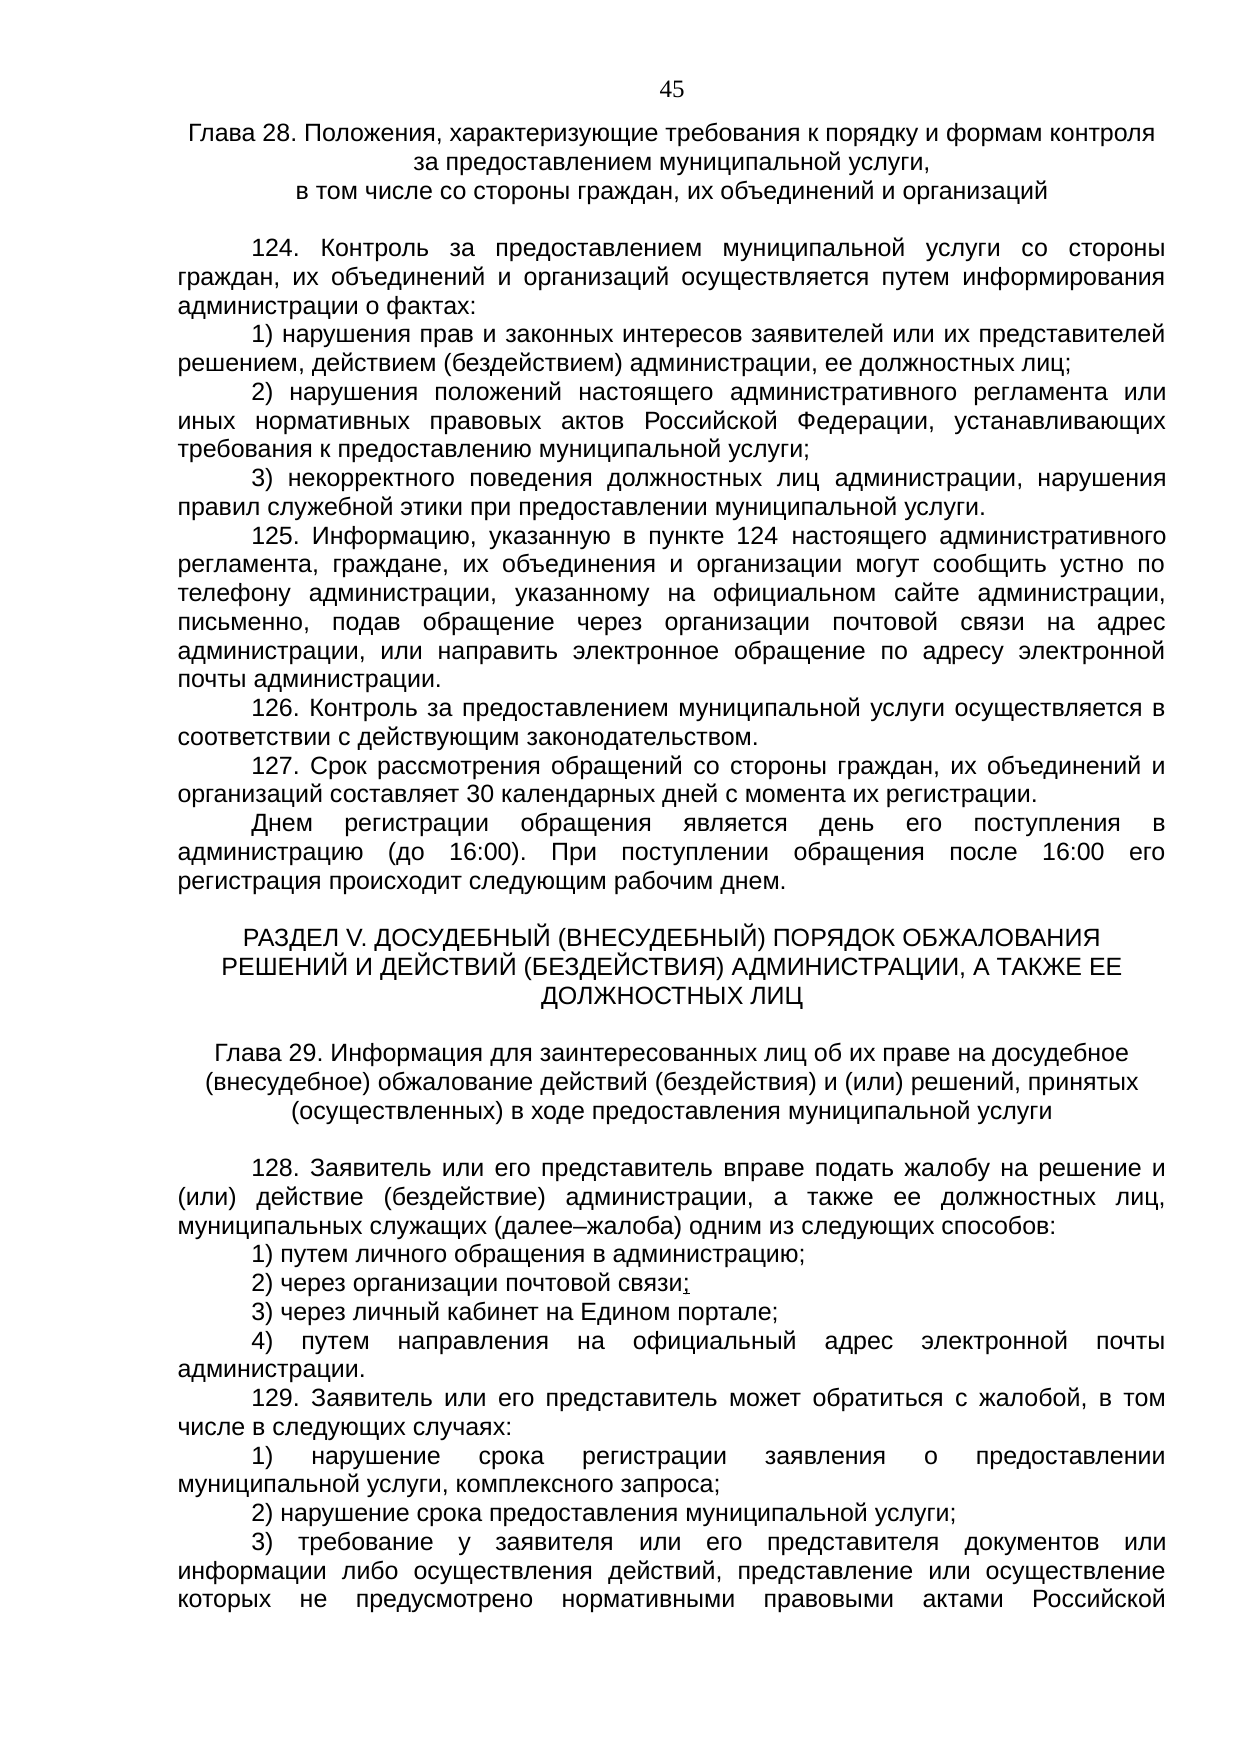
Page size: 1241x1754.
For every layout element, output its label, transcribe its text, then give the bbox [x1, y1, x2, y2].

text 1) нарушение срока регистрации заявления о предоставлении муниципальной услуги, комплексного запроса; [177, 1441, 1167, 1498]
text 2) нарушения положений настоящего административного регламента или иных нормативных правовых актов Российской Федерации, устанавливающих требования к предоставлению муниципальной услуги; [177, 377, 1167, 463]
text 124. Контроль за предоставлением муниципальной услуги со стороны граждан, их объединений и организаций осуществляется путем информирования администрации о фактах: [177, 233, 1167, 319]
text 3) через личный кабинет на Едином портале; [177, 1297, 1167, 1326]
text Днем регистрации обращения является день его поступления в администрацию (до 16:00). При поступлении обращения после 16:00 его регистрация происходит следующим рабочим днем. [177, 808, 1167, 894]
text в том числе со стороны граждан, их объединений и организаций [177, 176, 1167, 204]
text 1) нарушения прав и законных интересов заявителей или их представителей решением, действием (бездействием) администрации, ее должностных лиц; [177, 319, 1167, 377]
text Глава 28. Положения, характеризующие требования к порядку и формам контроля за предоставлением муниципальной услуги, [177, 118, 1167, 176]
text 2) нарушение срока предоставления муниципальной услуги; [177, 1498, 1167, 1527]
text 1) путем личного обращения в администрацию; [177, 1239, 1167, 1268]
text 126. Контроль за предоставлением муниципальной услуги осуществляется в соответствии с действующим законодательством. [177, 693, 1167, 751]
text 128. Заявитель или его представитель вправе подать жалобу на решение и (или) действие (бездействие) администрации, а также ее должностных лиц, муниципальных служащих (далее–жалоба) одним из следующих способов: [177, 1153, 1167, 1239]
text 4) путем направления на официальный адрес электронной почты администрации. [177, 1326, 1167, 1383]
text Глава 29. Информация для заинтересованных лиц об их праве на досудебное (внесудебное) обжалование действий (бездействия) и (или) решений, принятых (осуществленных) в ходе предоставления муниципальной услуги [177, 1038, 1167, 1124]
text РАЗДЕЛ V. ДОСУДЕБНЫЙ (ВНЕСУДЕБНЫЙ) ПОРЯДОК ОБЖАЛОВАНИЯ РЕШЕНИЙ И ДЕЙСТВИЙ (БЕЗДЕЙСТВИЯ) АДМИНИСТРАЦИИ, А ТАКЖЕ ЕЕ ДОЛЖНОСТНЫХ ЛИЦ [177, 923, 1167, 1009]
text 2) через организации почтовой связи; [177, 1268, 1167, 1297]
text 3) некорректного поведения должностных лиц администрации, нарушения правил служебной этики при предоставлении муниципальной услуги. [177, 463, 1167, 521]
text 125. Информацию, указанную в пункте 124 настоящего административного регламента, граждане, их объединения и организации могут сообщить устно по телефону администрации, указанному на официальном сайте администрации, письменно, подав обращение через организации почтовой связи на адрес администрации, или направить электронное обращение по адресу электронной почты администрации. [177, 521, 1167, 693]
text 129. Заявитель или его представитель может обратиться с жалобой, в том числе в следующих случаях: [177, 1383, 1167, 1441]
text 127. Срок рассмотрения обращений со стороны граждан, их объединений и организаций составляет 30 календарных дней с момента их регистрации. [177, 751, 1167, 808]
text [177, 1527, 1167, 1613]
